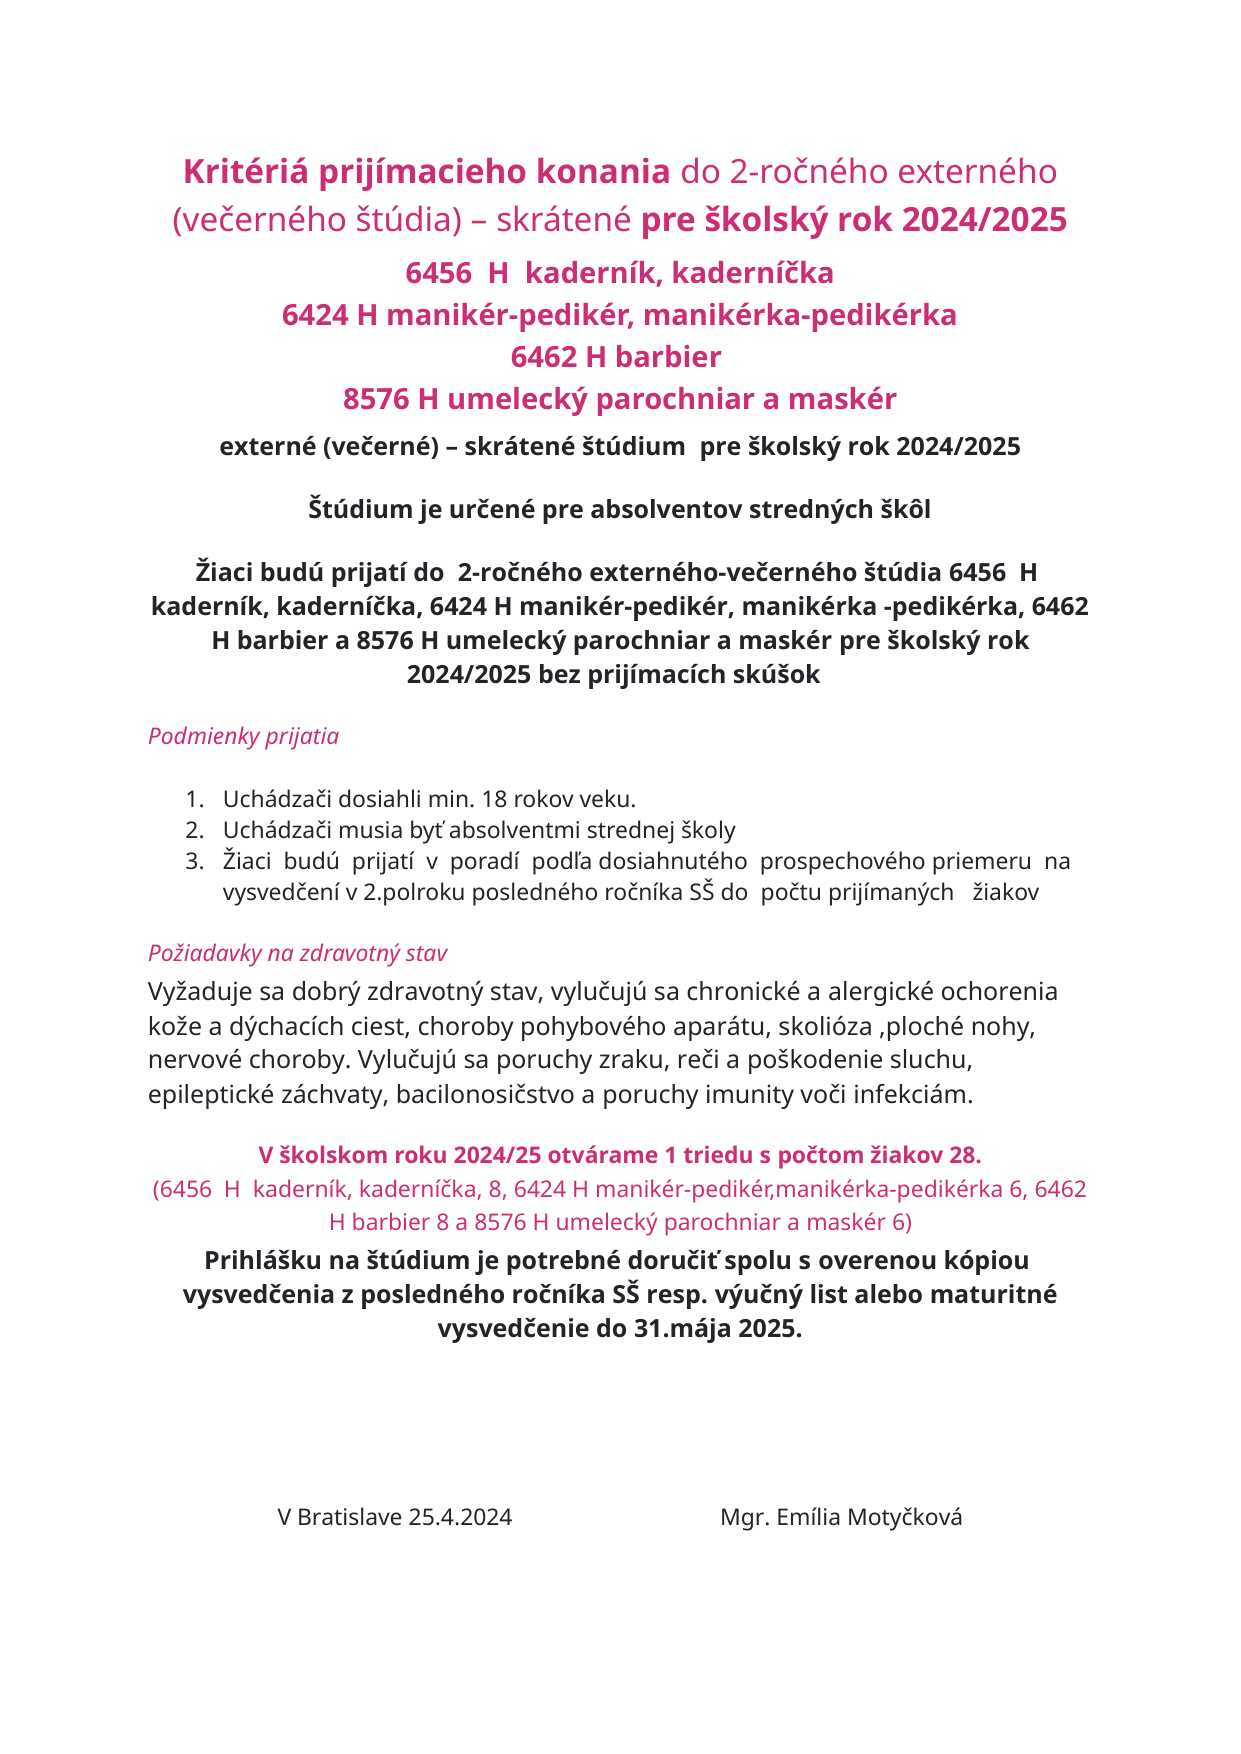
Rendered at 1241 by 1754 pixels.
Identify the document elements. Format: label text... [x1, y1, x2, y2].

text V Bratislave 25.4.2024 Mgr. Emília Motyčková [148, 1501, 1093, 1532]
text externé (večerné) – skrátené štúdium pre školský rok 2024/2025 [148, 428, 1093, 462]
list Žiaci budú prijatí v poradí podľa dosiahnutého prospechového priemeru na vysvedčení v 2.polroku posledného ročníka SŠ do počtu prijímaných žiakov [185, 845, 1093, 908]
text Prihlášku na štúdium je potrebné doručiť spolu s overenou kópiou vysvedčenia z posledného ročníka SŠ resp. výučný list alebo maturitné vysvedčenie do 31.mája 2025. [148, 1243, 1093, 1345]
subtitle Požiadavky na zdravotný stav [148, 937, 1093, 968]
subtitle 6456 H kaderník, kaderníčka 6424 H manikér-pedikér, manikérka-pedikérka 6462 H barbier 8576 H umelecký parochniar a maskér [148, 252, 1093, 418]
list Uchádzači musia byť absolventmi strednej školy [185, 814, 1093, 845]
list Uchádzači dosiahli min. 18 rokov veku. [185, 783, 1093, 814]
text Štúdium je určené pre absolventov stredných škôl [148, 492, 1093, 526]
subtitle Kritériá prijímacieho konania do 2-ročného externého (večerného štúdia) – skrátené pre školský rok 2024/2025 [148, 148, 1093, 241]
text Žiaci budú prijatí do 2-ročného externého-večerného štúdia 6456 H kaderník, kaderníčka, 6424 H manikér-pedikér, manikérka -pedikérka, 6462 H barbier a 8576 H umelecký parochniar a maskér pre školský rok 2024/2025 bez prijímacích skúšok [148, 555, 1093, 691]
text Vyžaduje sa dobrý zdravotný stav, vylučujú sa chronické a alergické ochorenia kože a dýchacích ciest, choroby pohybového aparátu, skolióza ,ploché nohy, nervové choroby. Vylučujú sa poruchy zraku, reči a poškodenie sluchu, epileptické záchvaty, bacilonosičstvo a poruchy imunity voči infekciám. [148, 974, 1093, 1110]
subtitle Podmienky prijatia [148, 720, 1093, 752]
subtitle V školskom roku 2024/25 otvárame 1 triedu s počtom žiakov 28. (6456 H kaderník, kaderníčka, 8, 6424 H manikér-pedikér,manikérka-pedikérka 6, 6462 H barbier 8 a 8576 H umelecký parochniar a maskér 6) [148, 1139, 1093, 1237]
